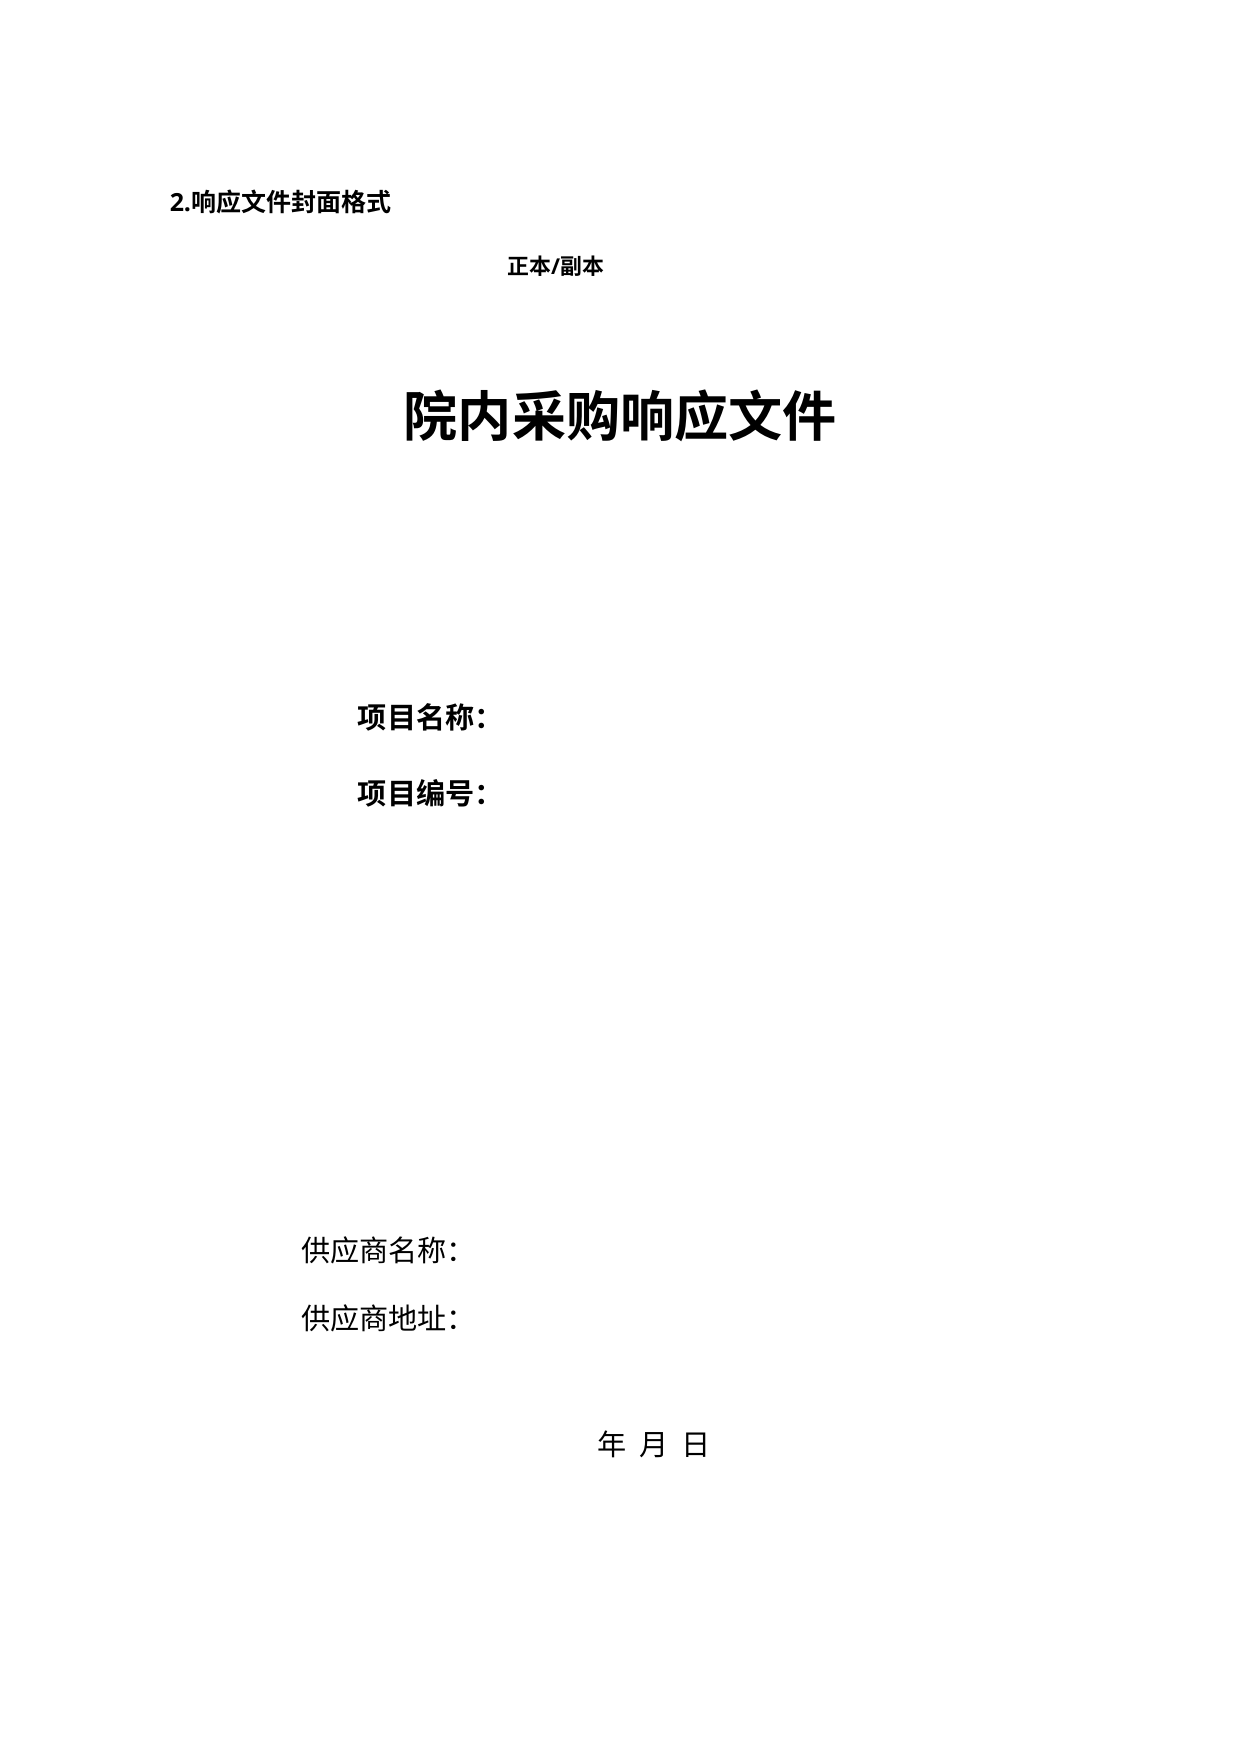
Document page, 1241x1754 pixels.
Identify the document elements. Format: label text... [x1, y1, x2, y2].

text 供应商地址： [169, 1296, 1071, 1338]
text 院内采购响应文件 [169, 374, 1071, 452]
text 正本/副本 [169, 249, 1071, 281]
text 供应商名称： [169, 1227, 1071, 1269]
text 年 月 日 [169, 1422, 1071, 1464]
text 项目编号： [169, 770, 1071, 813]
text 项目名称： [169, 694, 1071, 737]
text 2.响应文件封面格式 [169, 182, 1071, 218]
